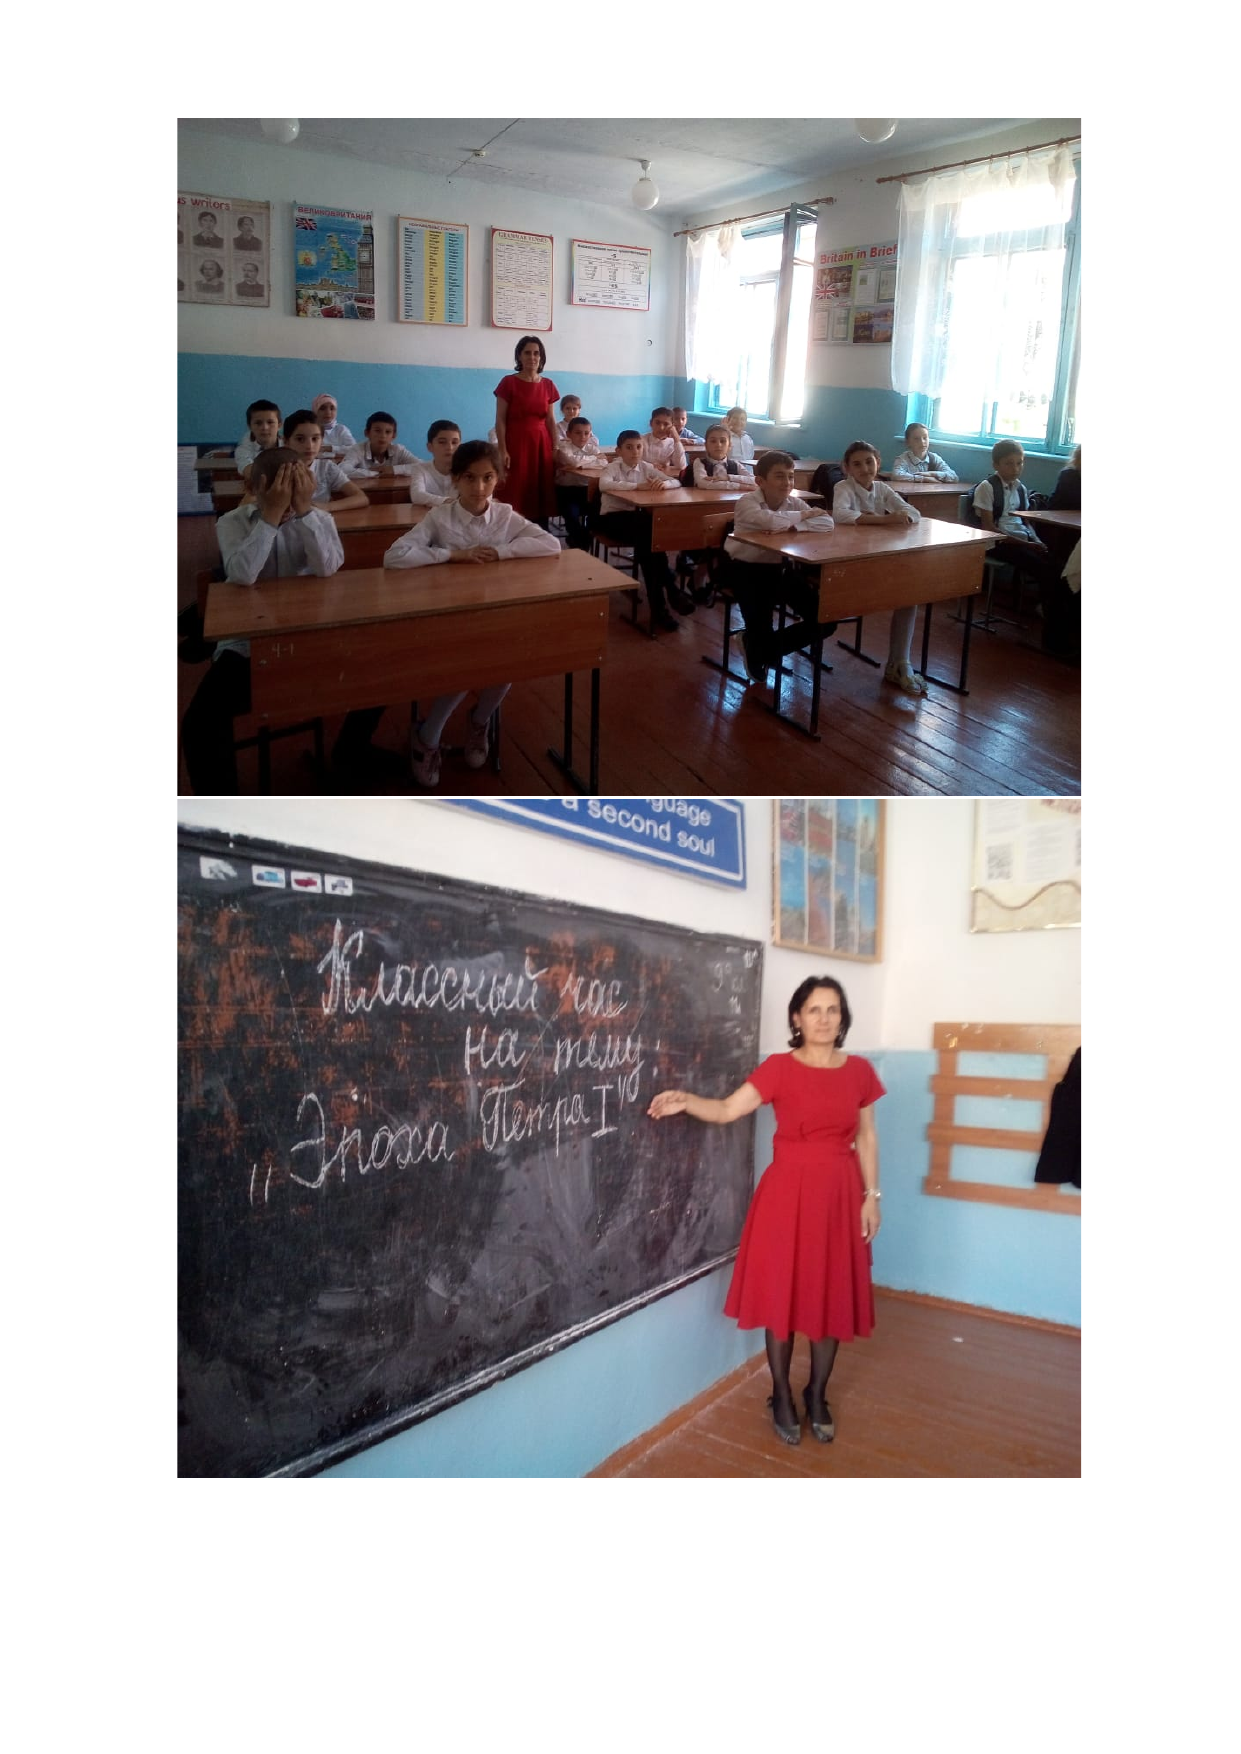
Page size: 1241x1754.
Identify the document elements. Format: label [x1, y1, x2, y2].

picture [177, 118, 1082, 796]
picture [177, 799, 1082, 1478]
